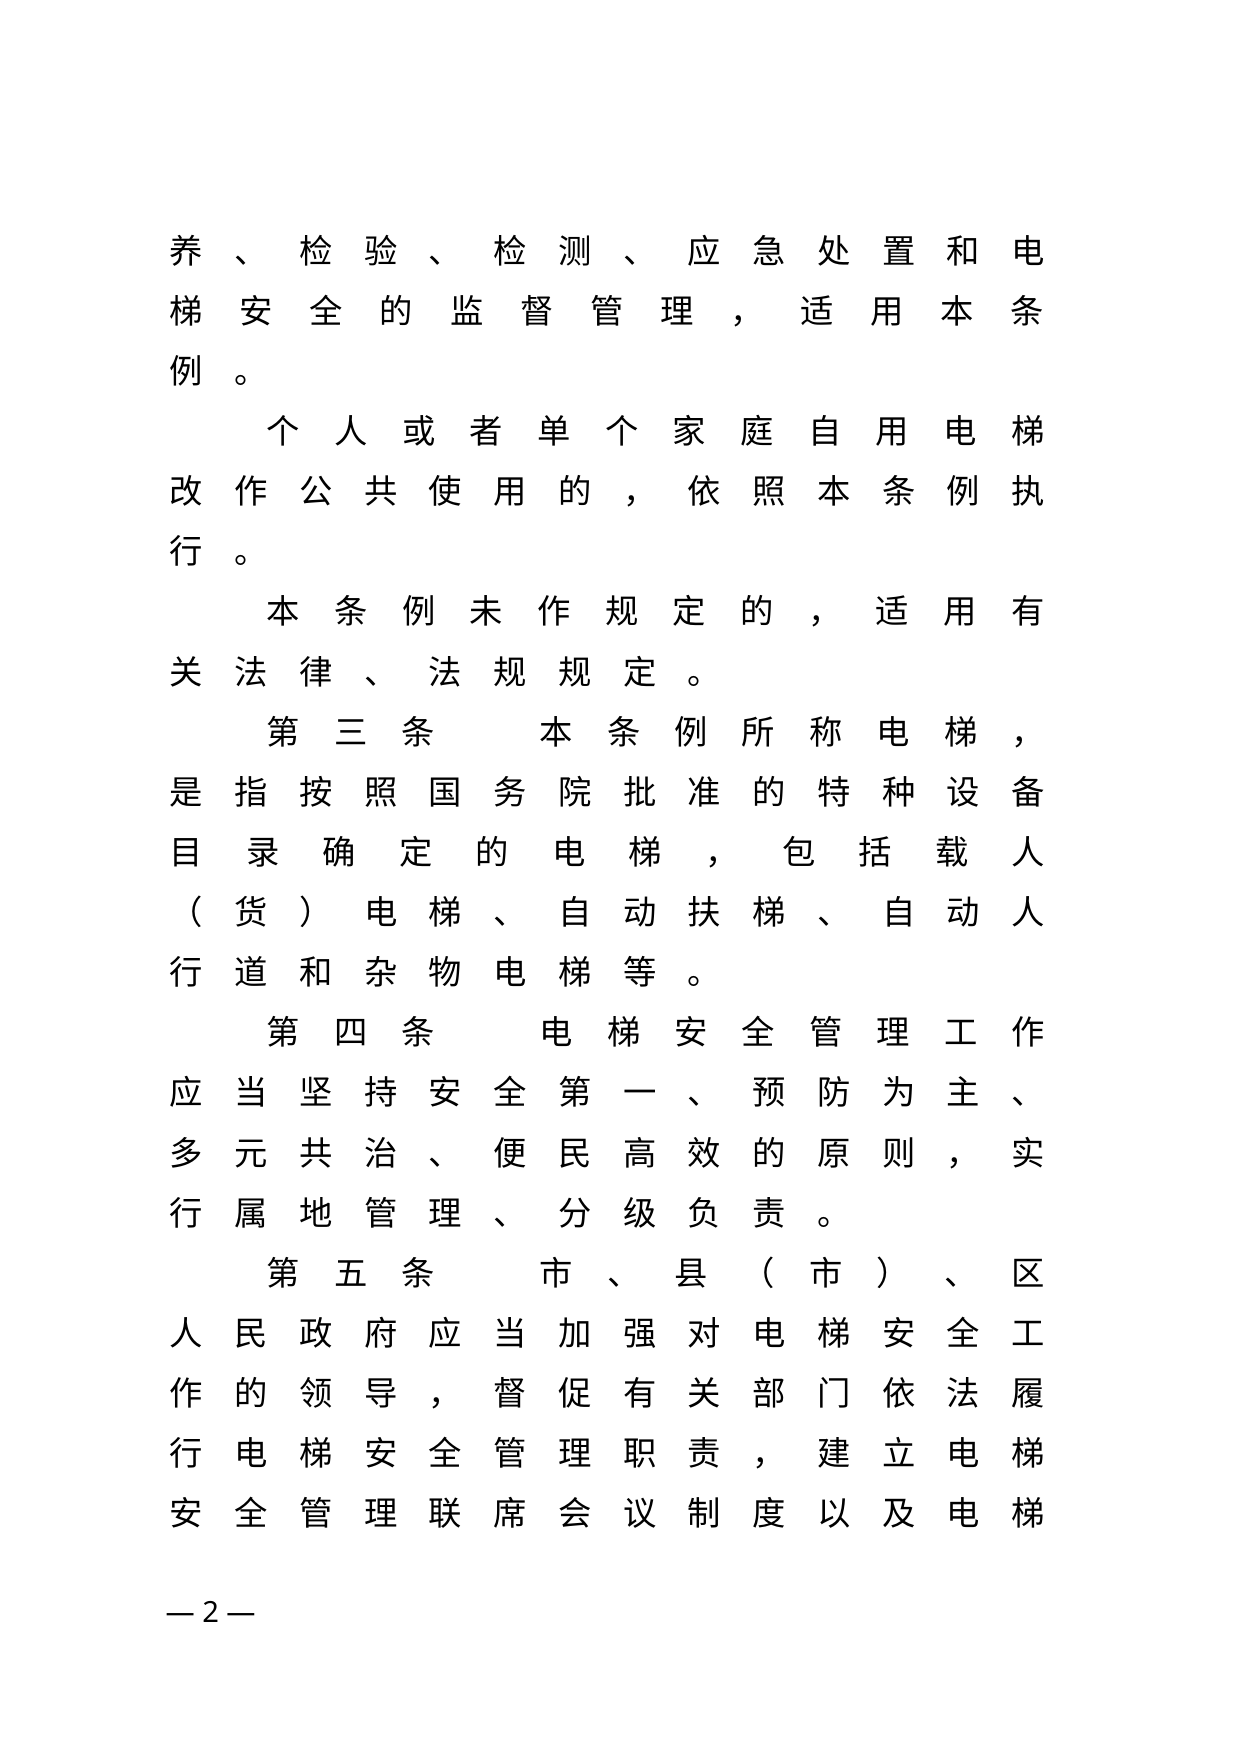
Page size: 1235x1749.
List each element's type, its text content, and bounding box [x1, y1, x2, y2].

text 第四条 电梯安全管理工作应当坚持安全第一、预防为主、多元共治、便民高效的原则，实行属地管理、分级负责。 [169, 1000, 1077, 1241]
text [169, 1241, 1077, 1541]
text 个人或者单个家庭自用电梯改作公共使用的，依照本条例执行。 [169, 399, 1077, 579]
text 第三条 本条例所称电梯，是指按照国务院批准的特种设备目录确定的电梯，包括载人（货）电梯、自动扶梯、自动人行道和杂物电梯等。 [169, 699, 1077, 1000]
text 本条例未作规定的，适用有关法律、法规规定。 [169, 579, 1077, 699]
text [169, 219, 1077, 399]
